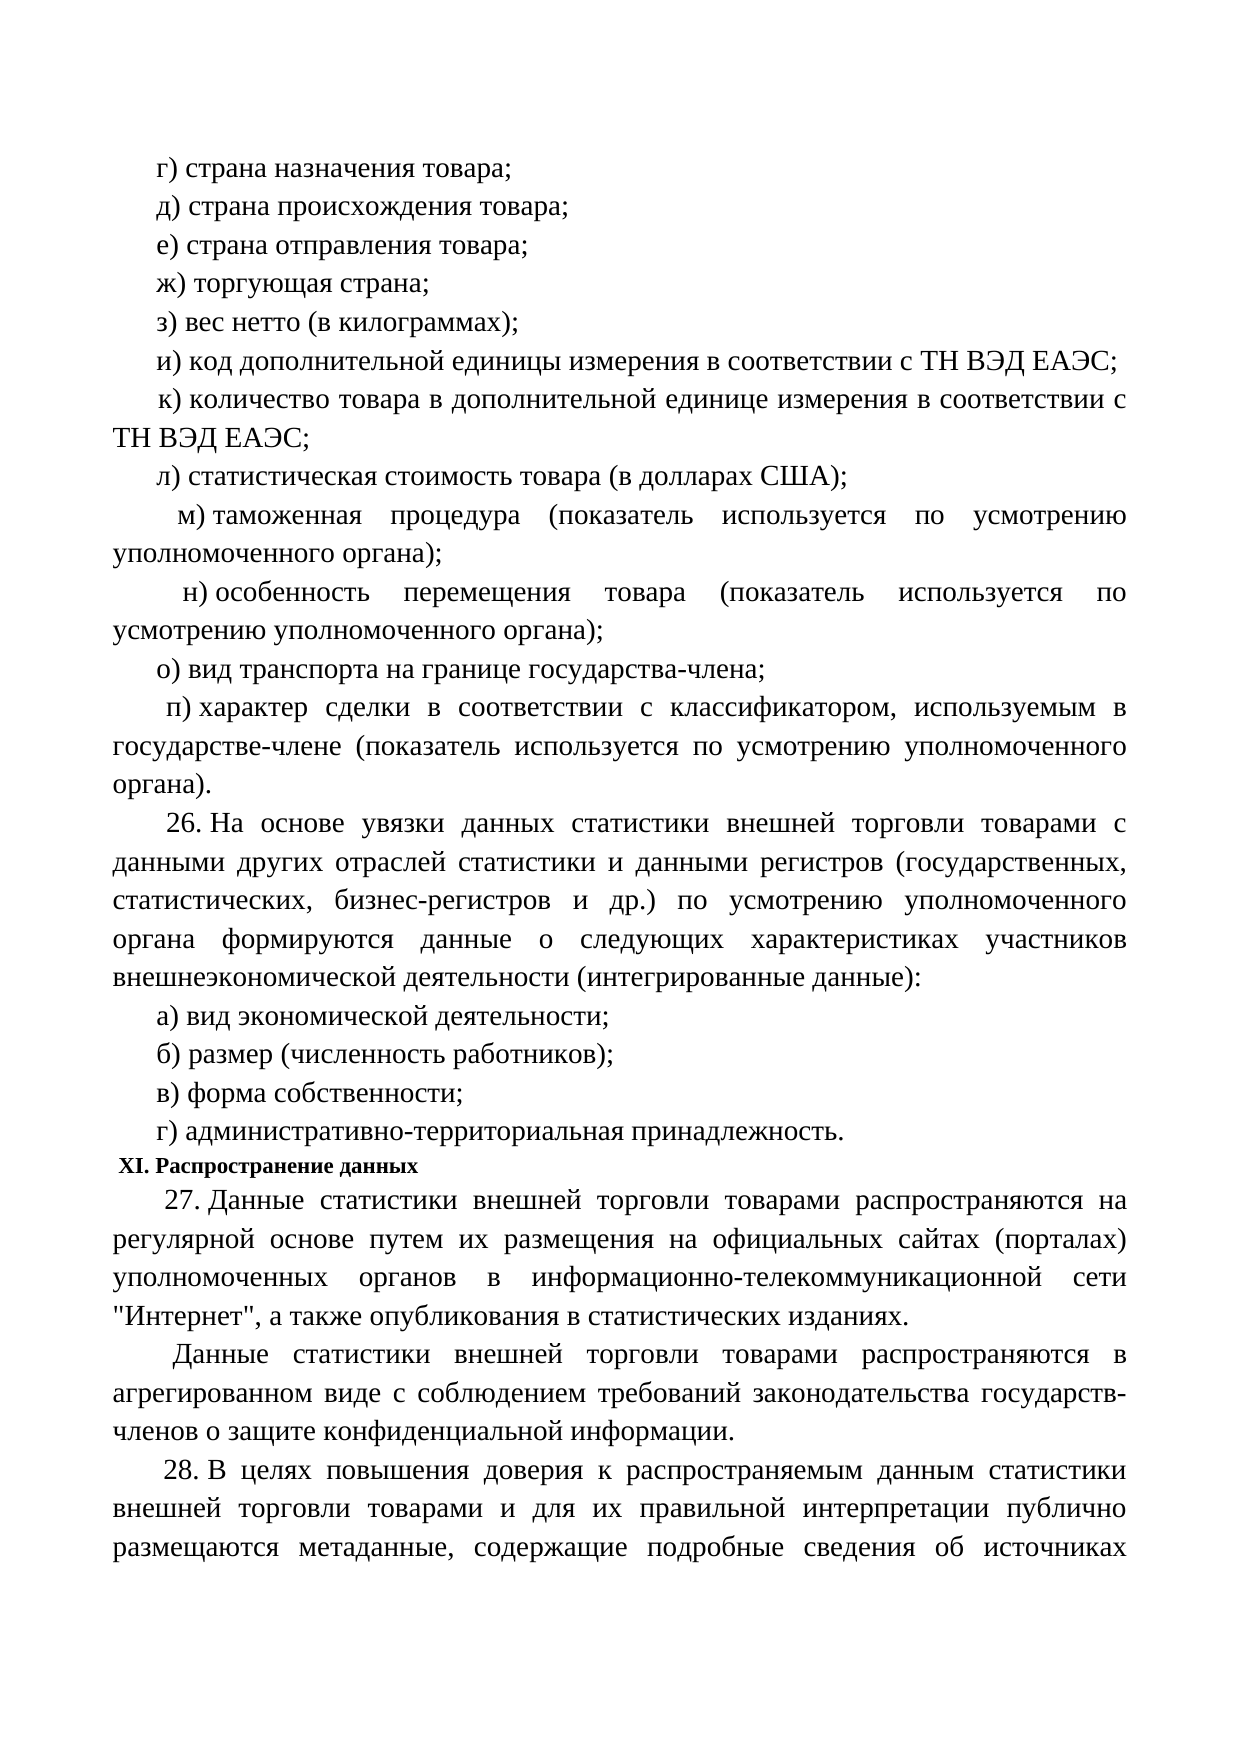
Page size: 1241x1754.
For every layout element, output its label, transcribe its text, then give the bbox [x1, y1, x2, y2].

text н) особенность перемещения товара (показатель используется по усмотрению уполномоченного органа); [112, 574, 1128, 646]
text 27. Данные статистики внешней торговли товарами распространяются на регулярной основе путем их размещения на официальных сайтах (порталах) уполномоченных органов в информационно-телекоммуникационной сети "Интернет", а также опубликования в статистических изданиях. [112, 1182, 1128, 1331]
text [112, 1452, 1128, 1563]
text Данные статистики внешней торговли товарами распространяются в агрегированном виде с соблюдением требований законодательства государств-членов о защите конфиденциальной информации. [112, 1336, 1128, 1447]
text б) размер (численность работников); [112, 1036, 1128, 1070]
text м) таможенная процедура (показатель используется по усмотрению уполномоченного органа); [112, 497, 1128, 569]
text ж) торгующая страна; [112, 266, 1128, 299]
text л) статистическая стоимость товара (в долларах США); [112, 458, 1128, 492]
text в) форма собственности; [112, 1075, 1128, 1108]
text о) вид транспорта на границе государства-члена; [112, 651, 1128, 684]
text XI. Распространение данных [112, 1152, 1128, 1178]
text з) вес нетто (в килограммах); [112, 304, 1128, 338]
text 26. На основе увязки данных статистики внешней торговли товарами с данными других отраслей статистики и данными регистров (государственных, статистических, бизнес-регистров и др.) по усмотрению уполномоченного органа формируются данные о следующих характеристиках участников внешнеэкономической деятельности (интегрированные данные): [112, 805, 1128, 993]
text г) страна назначения товара; [112, 150, 1128, 183]
text е) страна отправления товара; [112, 227, 1128, 261]
text и) код дополнительной единицы измерения в соответствии с ТН ВЭД ЕАЭС; [112, 343, 1128, 376]
text а) вид экономической деятельности; [112, 998, 1128, 1031]
text г) административно-территориальная принадлежность. [112, 1113, 1128, 1147]
text д) страна происхождения товара; [112, 188, 1128, 222]
text п) характер сделки в соответствии с классификатором, используемым в государстве-члене (показатель используется по усмотрению уполномоченного органа). [112, 689, 1128, 800]
text к) количество товара в дополнительной единице измерения в соответствии с ТН ВЭД ЕАЭС; [112, 381, 1128, 453]
